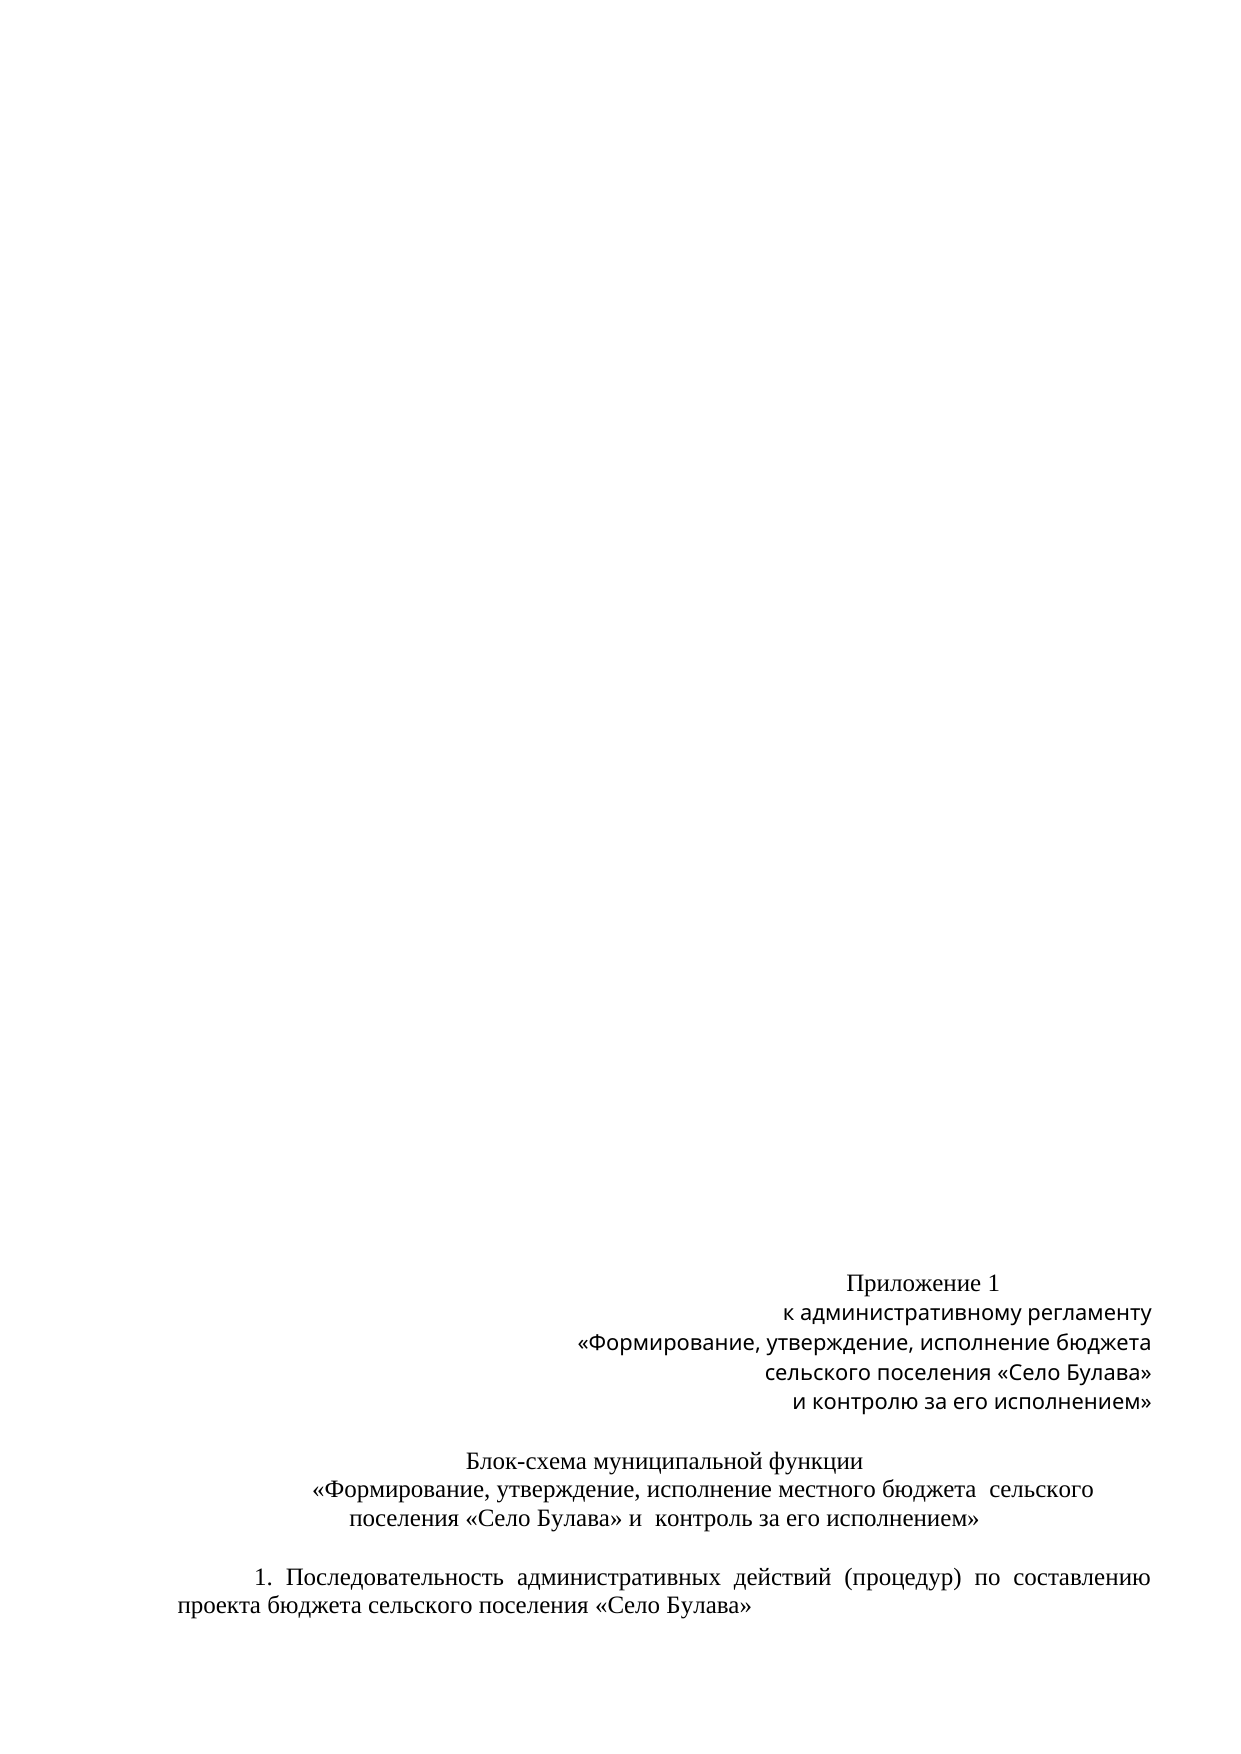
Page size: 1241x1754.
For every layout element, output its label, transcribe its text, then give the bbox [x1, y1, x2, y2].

text 1. Последовательность административных действий (процедур) по составлению проекта бюджета сельского поселения «Село Булава» [177, 1562, 1152, 1619]
text Блок-схема муниципальной функции [177, 1446, 1152, 1474]
text к административному регламенту [177, 1297, 1152, 1327]
text и контролю за его исполнением» [177, 1386, 1152, 1416]
text «Формирование, утверждение, исполнение бюджета [177, 1327, 1152, 1356]
text Приложение 1 [177, 1268, 1152, 1297]
text «Формирование, утверждение, исполнение местного бюджета сельского поселения «Село Булава» и контроль за его исполнением» [177, 1474, 1152, 1532]
text сельского поселения «Село Булава» [177, 1356, 1152, 1386]
